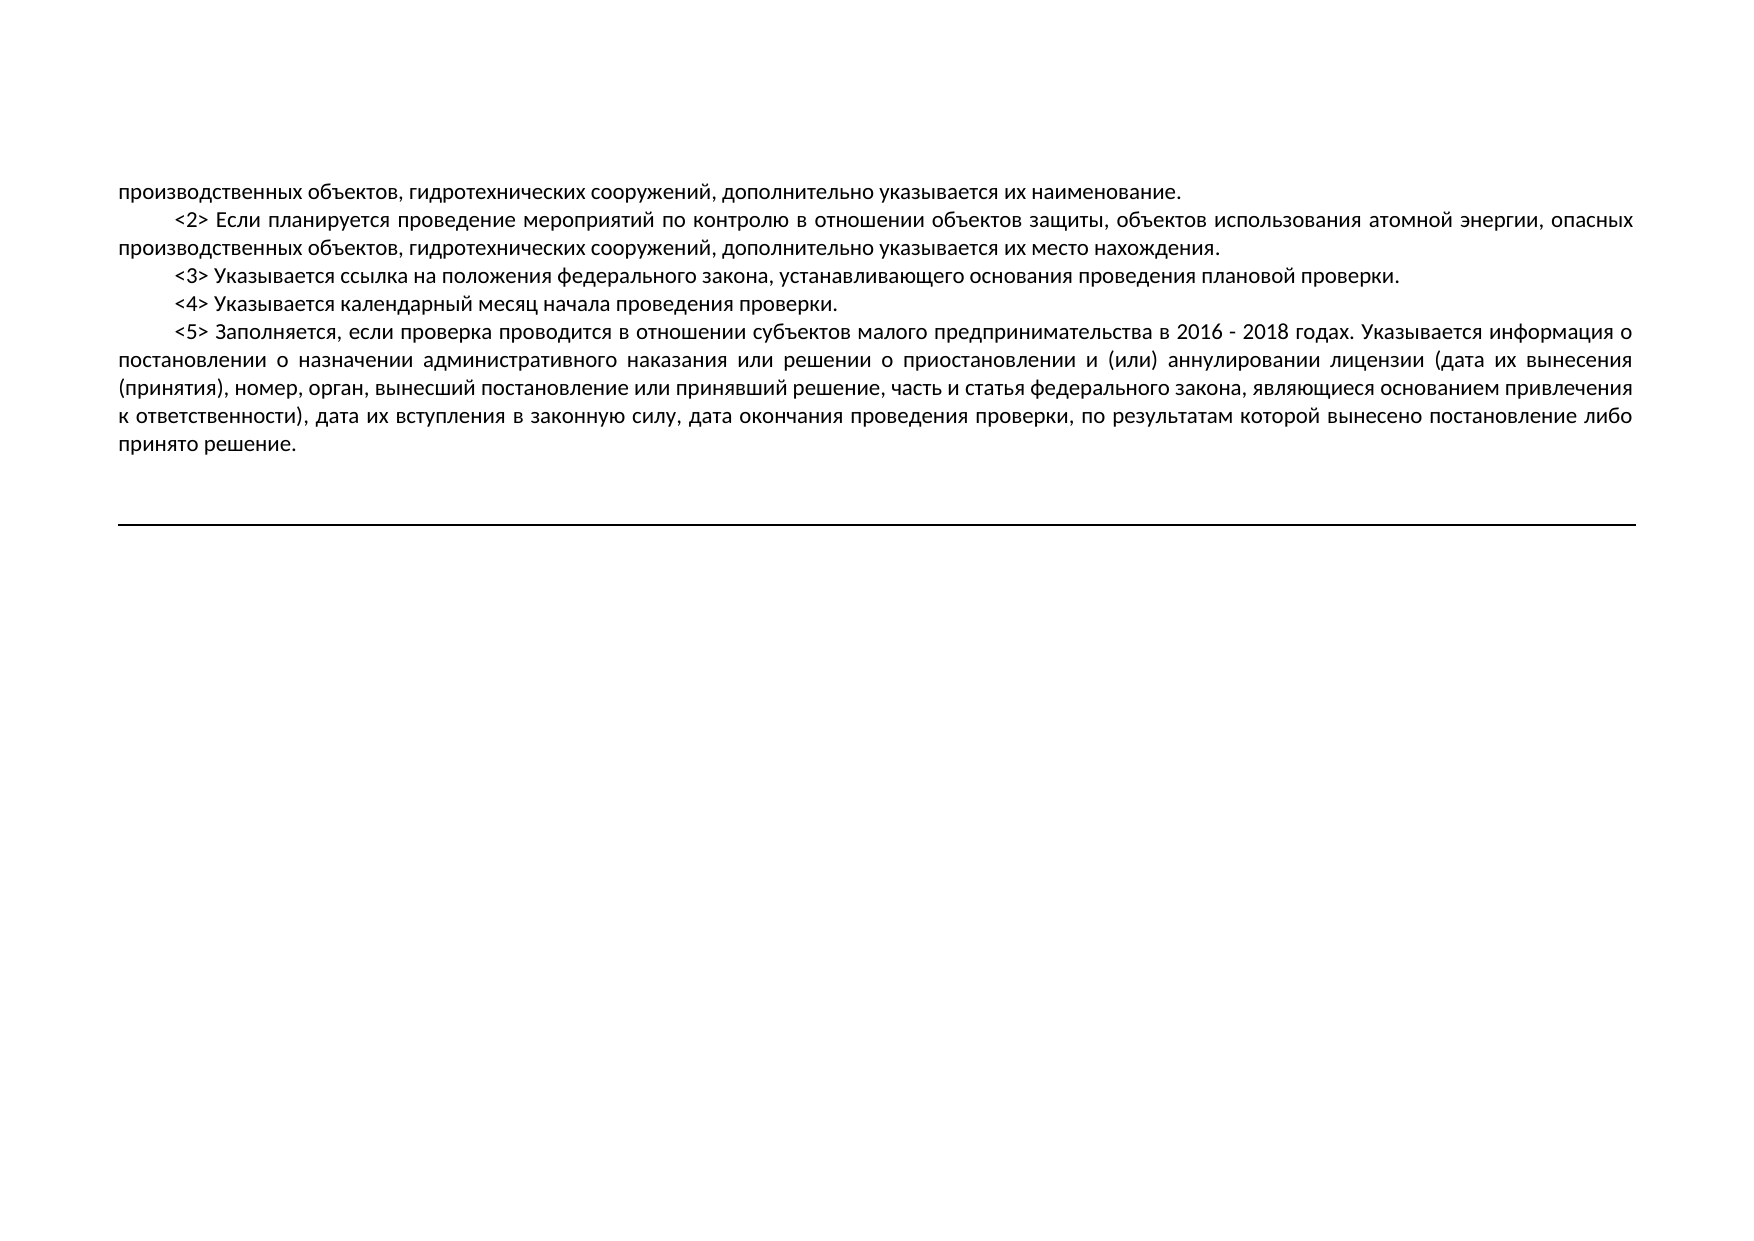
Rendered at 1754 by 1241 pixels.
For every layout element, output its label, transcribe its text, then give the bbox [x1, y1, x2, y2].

text <4> Указывается календарный месяц начала проведения проверки. [118, 289, 1636, 317]
text <5> Заполняется, если проверка проводится в отношении субъектов малого предпринимательства в 2016 - 2018 годах. Указывается информация о постановлении о назначении административного наказания или решении о приостановлении и (или) аннулировании лицензии (дата их вынесения (принятия), номер, орган, вынесший постановление или принявший решение, часть и статья федерального закона, являющиеся основанием привлечения к ответственности), дата их вступления в законную силу, дата окончания проведения проверки, по результатам которой вынесено постановление либо принято решение. [118, 317, 1636, 457]
text <2> Если планируется проведение мероприятий по контролю в отношении объектов защиты, объектов использования атомной энергии, опасных производственных объектов, гидротехнических сооружений, дополнительно указывается их место нахождения. [118, 205, 1636, 261]
text <3> Указывается ссылка на положения федерального закона, устанавливающего основания проведения плановой проверки. [118, 261, 1636, 289]
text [118, 177, 1636, 205]
